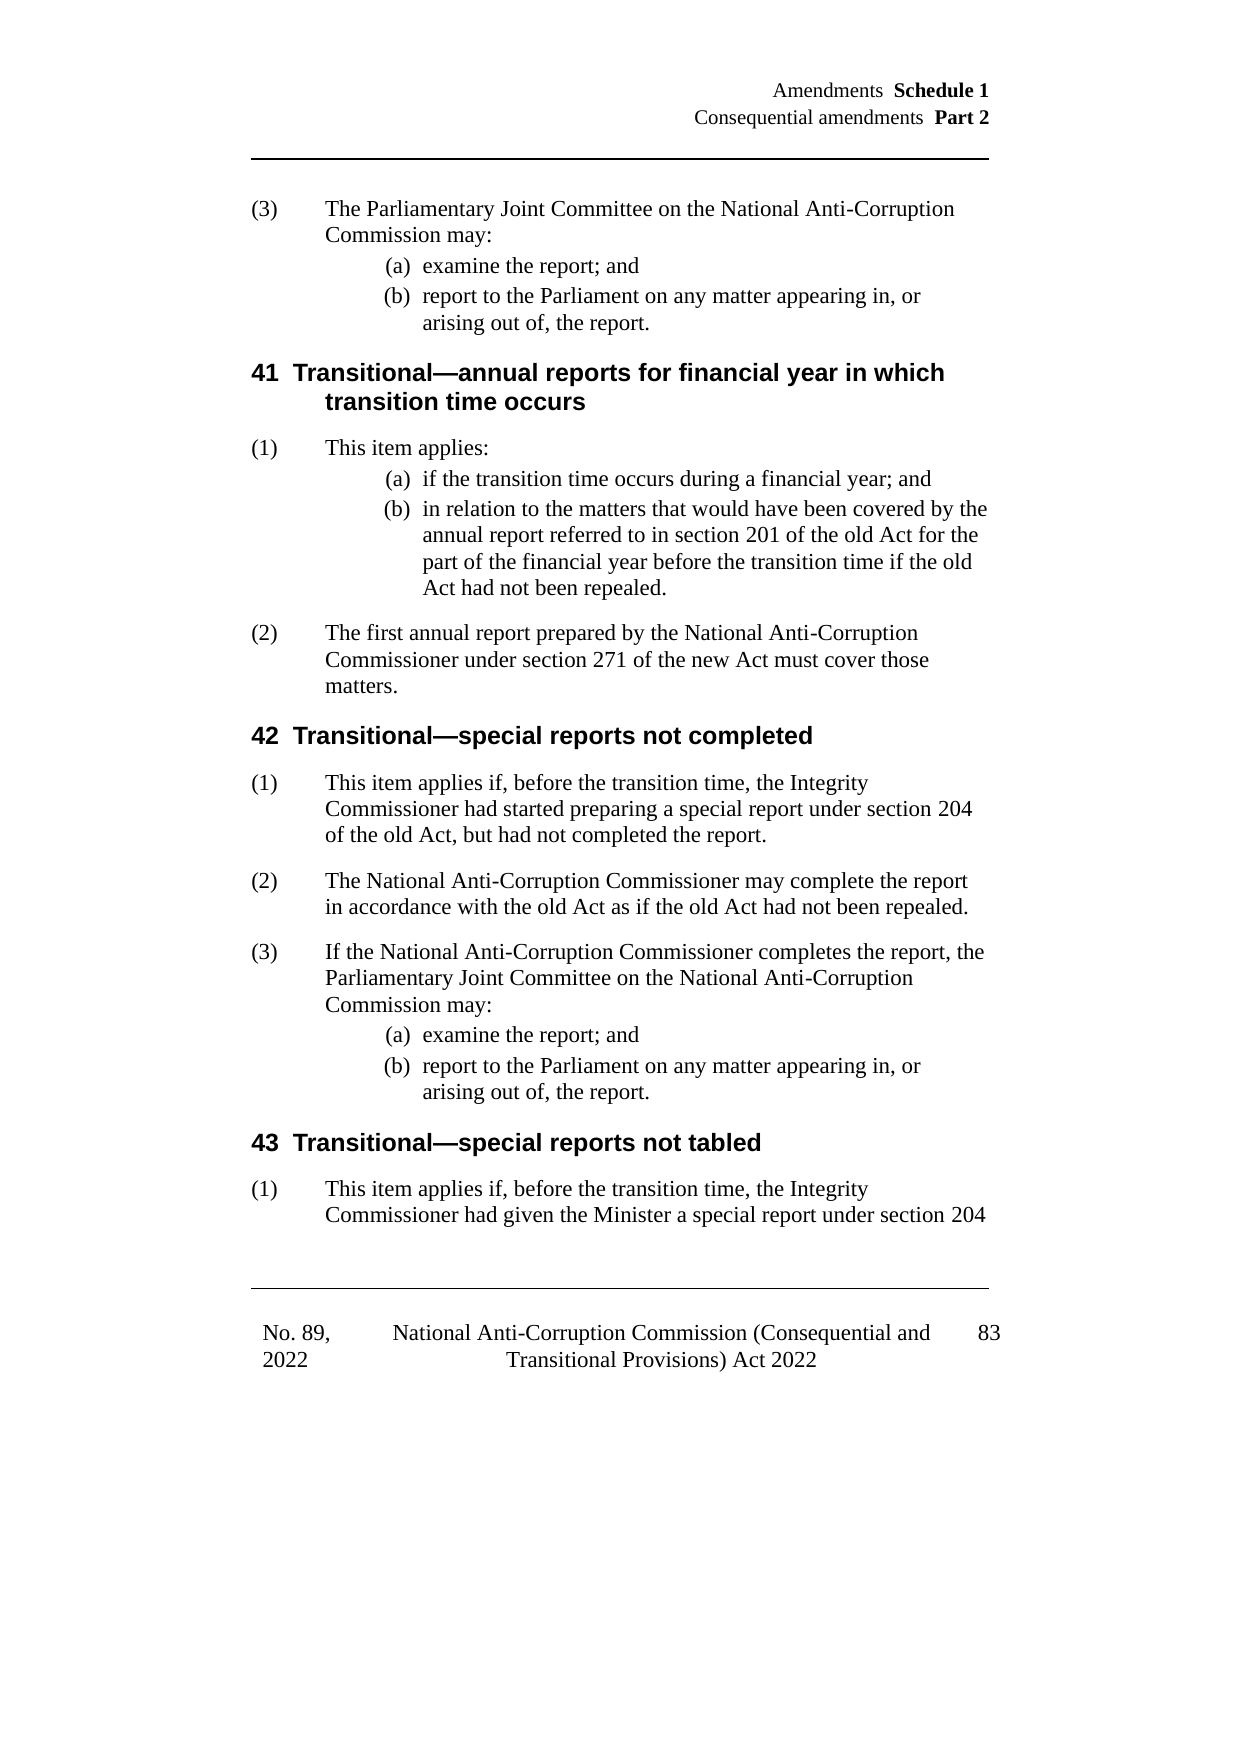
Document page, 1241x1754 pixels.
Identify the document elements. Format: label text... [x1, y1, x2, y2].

text (2) The first annual report prepared by the National Anti-Corruption Commissioner under section 271 of the new Act must cover those matters. [251, 619, 989, 698]
text (3) The Parliamentary Joint Committee on the National Anti-Corruption Commission may: [251, 195, 989, 248]
text (b) report to the Parliament on any matter appearing in, or arising out of, the report. [251, 1052, 989, 1104]
text (1) This item applies if, before the transition time, the Integrity Commissioner had started preparing a special report under section 204 of the old Act, but had not completed the report. [251, 769, 989, 848]
text (b) report to the Parliament on any matter appearing in, or arising out of, the report. [251, 282, 989, 335]
text (a) examine the report; and [251, 252, 989, 278]
text (3) If the National Anti-Corruption Commissioner completes the report, the Parliamentary Joint Committee on the National Anti-Corruption Commission may: [251, 938, 989, 1017]
text (2) The National Anti-Corruption Commissioner may complete the report in accordance with the old Act as if the old Act had not been repealed. [251, 867, 989, 919]
text (a) if the transition time occurs during a financial year; and [251, 465, 989, 491]
text 42 Transitional—special reports not completed [251, 721, 989, 750]
text (b) in relation to the matters that would have been covered by the annual report referred to in section 201 of the old Act for the part of the financial year before the transition time if the old Act had not been repealed. [251, 495, 989, 601]
text 43 Transitional—special reports not tabled [251, 1127, 989, 1156]
text 41 Transitional—annual reports for financial year in which transition time occurs [251, 358, 989, 415]
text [251, 1175, 989, 1228]
text (a) examine the report; and [251, 1021, 989, 1048]
text (1) This item applies: [251, 434, 989, 461]
